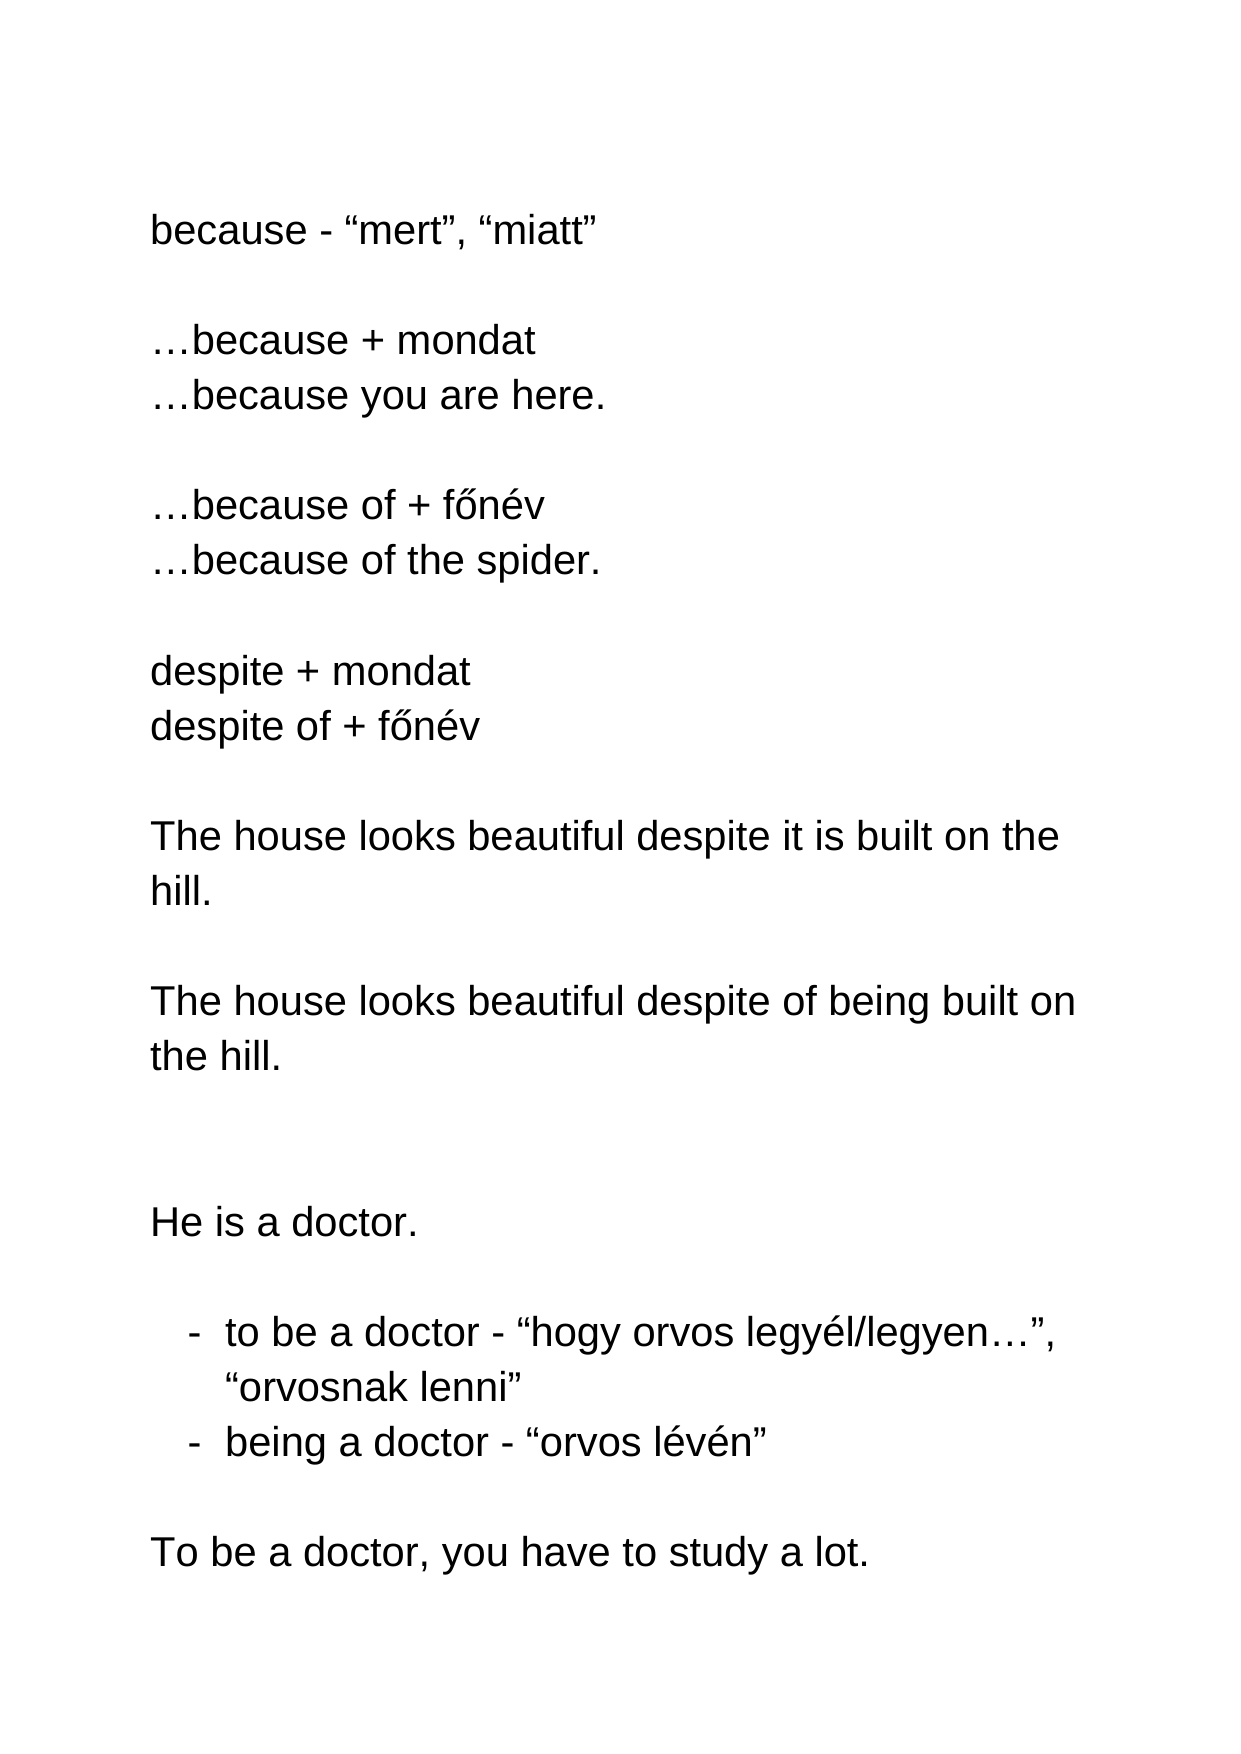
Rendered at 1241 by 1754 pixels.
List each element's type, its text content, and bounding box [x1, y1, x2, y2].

text …because + mondat [150, 315, 1090, 363]
text despite + mondat [150, 646, 1090, 694]
list being a doctor - “orvos lévén” [187, 1417, 1090, 1465]
text despite of + főnév [150, 701, 1090, 749]
text …because you are here. [150, 370, 1090, 418]
text The house looks beautiful despite of being built on the hill. [150, 977, 1090, 1079]
list to be a doctor - “hogy orvos legyél/legyen…”, “orvosnak lenni” [187, 1307, 1090, 1410]
text He is a doctor. [150, 1197, 1090, 1245]
text …because of + főnév [150, 481, 1090, 528]
text To be a doctor, you have to study a lot. [150, 1528, 1090, 1576]
text because - “mert”, “miatt” [150, 205, 1090, 253]
text …because of the spider. [150, 536, 1090, 584]
text The house looks beautiful despite it is built on the hill. [150, 811, 1090, 914]
